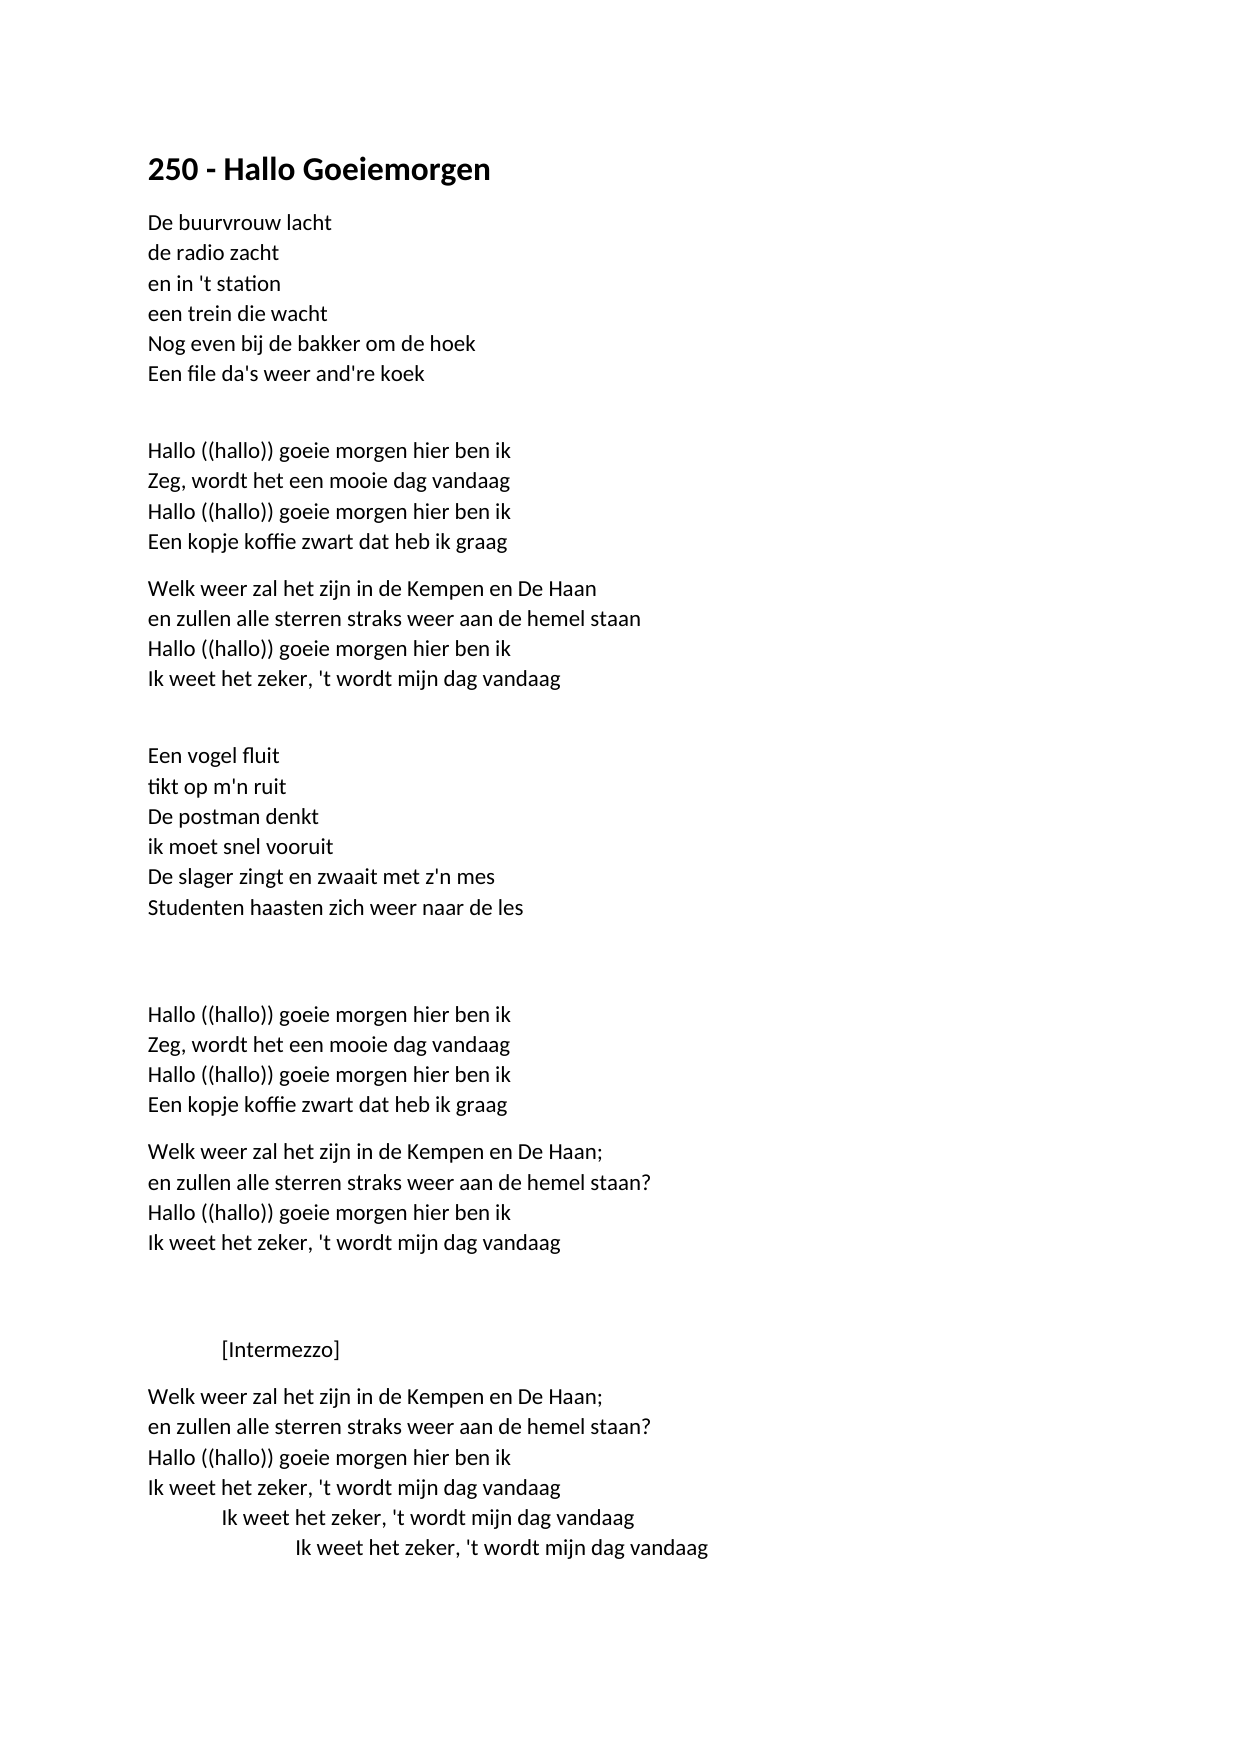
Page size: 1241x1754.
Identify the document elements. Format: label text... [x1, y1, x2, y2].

text [Intermezzo] [148, 1335, 1093, 1363]
text Hallo ((hallo)) goeie morgen hier ben ik Zeg, wordt het een mooie dag vandaag Hallo ((hallo)) goeie morgen hier ben ik Een kopje koffie zwart dat heb ik graag [148, 436, 1093, 555]
text De buurvrouw lacht de radio zacht en in 't station een trein die wacht Nog even bij de bakker om de hoek Een file da's weer and're koek [148, 208, 1093, 417]
text 250 - Hallo Goeiemorgen [148, 148, 1093, 188]
text Een vogel fluit tikt op m'n ruit De postman denkt ik moet snel vooruit De slager zingt en zwaait met z'n mes Studenten haasten zich weer naar de les [148, 742, 1093, 981]
text Welk weer zal het zijn in de Kempen en De Haan; en zullen alle sterren straks weer aan de hemel staan? Hallo ((hallo)) goeie morgen hier ben ik Ik weet het zeker, 't wordt mijn dag vandaag Ik weet het zeker, 't wordt mijn dag vandaag Ik weet het zeker, 't wordt mijn dag vandaag [148, 1382, 1093, 1591]
text Welk weer zal het zijn in de Kempen en De Haan en zullen alle sterren straks weer aan de hemel staan Hallo ((hallo)) goeie morgen hier ben ik Ik weet het zeker, 't wordt mijn dag vandaag [148, 574, 1093, 723]
text Hallo ((hallo)) goeie morgen hier ben ik Zeg, wordt het een mooie dag vandaag Hallo ((hallo)) goeie morgen hier ben ik Een kopje koffie zwart dat heb ik graag [148, 1000, 1093, 1118]
text Welk weer zal het zijn in de Kempen en De Haan; en zullen alle sterren straks weer aan de hemel staan? Hallo ((hallo)) goeie morgen hier ben ik Ik weet het zeker, 't wordt mijn dag vandaag [148, 1137, 1093, 1316]
